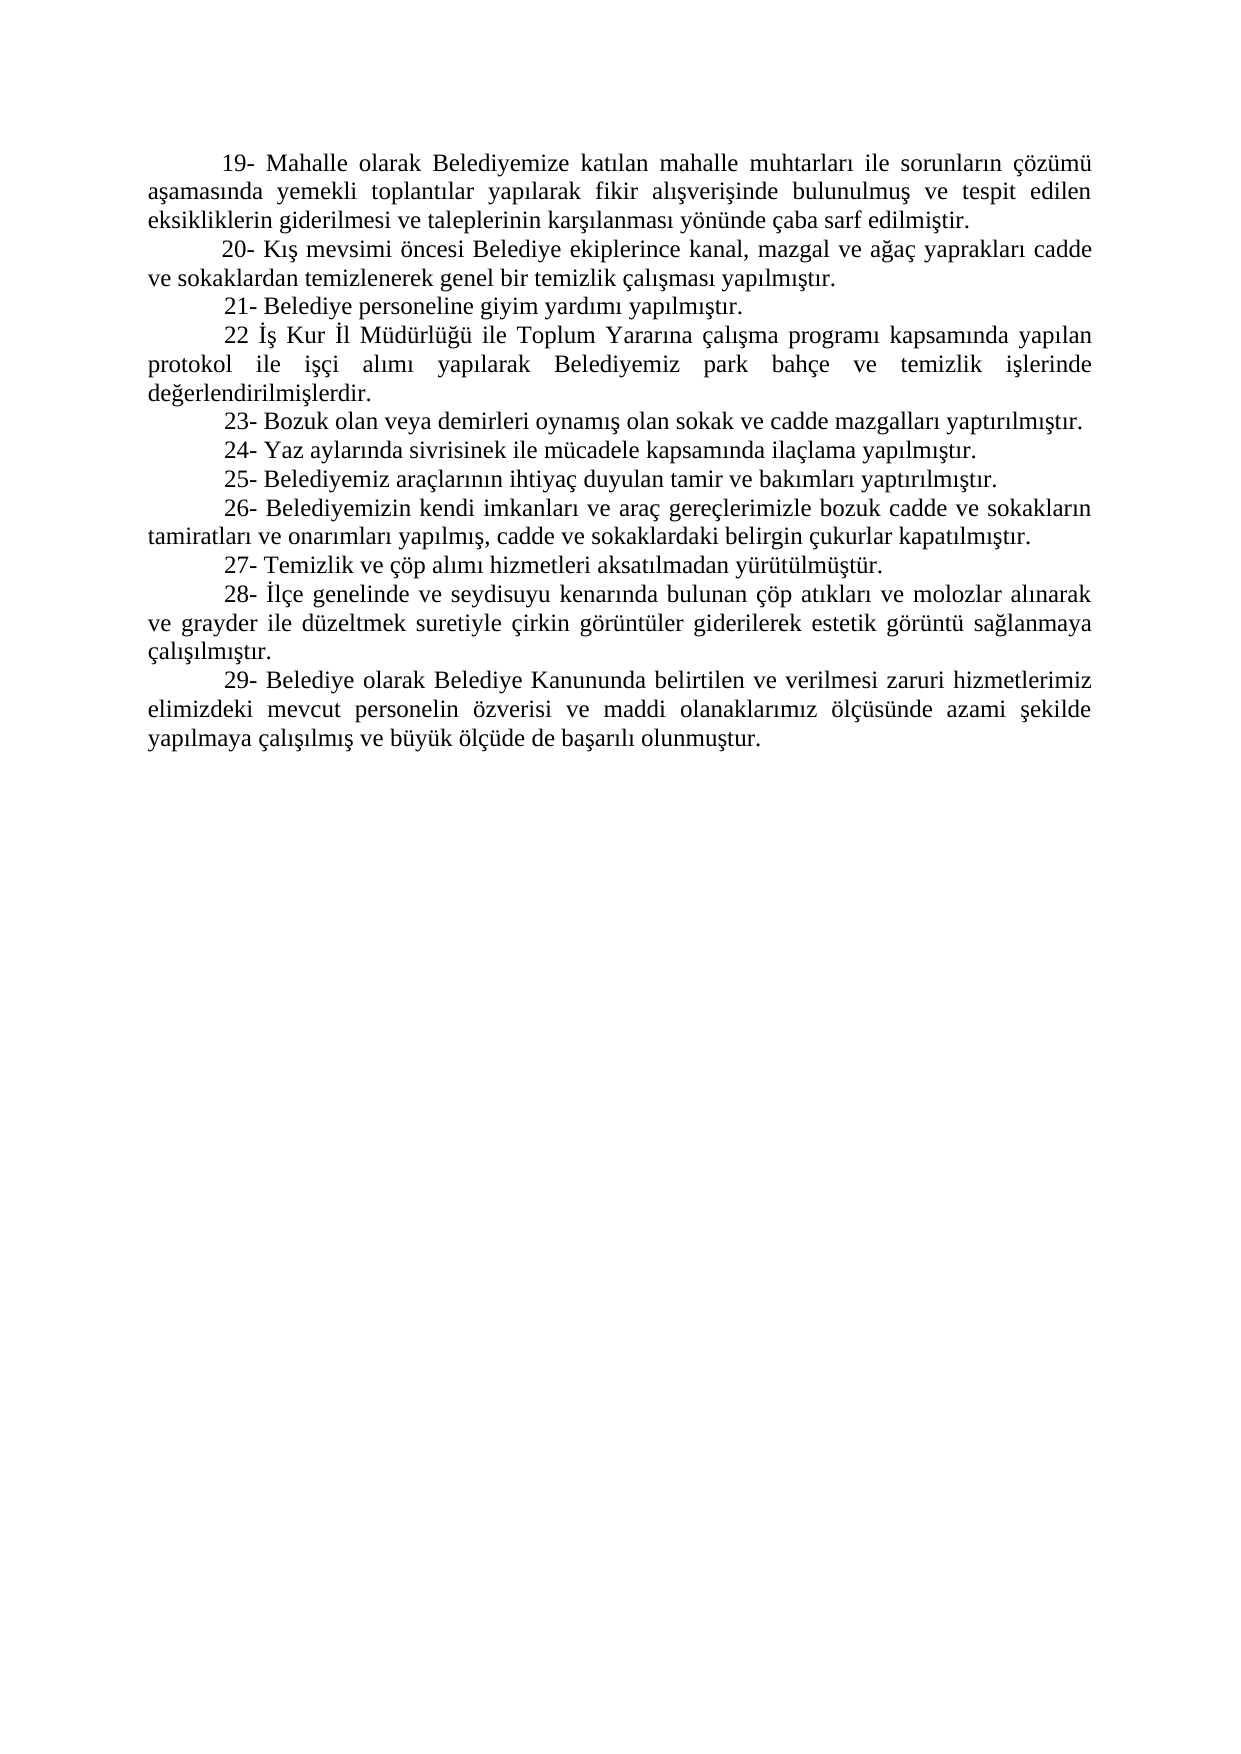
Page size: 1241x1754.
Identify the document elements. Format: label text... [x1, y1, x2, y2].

text 22 İş Kur İl Müdürlüğü ile Toplum Yararına çalışma programı kapsamında yapılan protokol ile işçi alımı yapılarak Belediyemiz park bahçe ve temizlik işlerinde değerlendirilmişlerdir. [148, 320, 1093, 406]
text 19- Mahalle olarak Belediyemize katılan mahalle muhtarları ile sorunların çözümü aşamasında yemekli toplantılar yapılarak fikir alışverişinde bulunulmuş ve tespit edilen eksikliklerin giderilmesi ve taleplerinin karşılanması yönünde çaba sarf edilmiştir. [148, 148, 1093, 234]
text 21- Belediye personeline giyim yardımı yapılmıştır. [148, 291, 1093, 320]
text 26- Belediyemizin kendi imkanları ve araç gereçlerimizle bozuk cadde ve sokakların tamiratları ve onarımları yapılmış, cadde ve sokaklardaki belirgin çukurlar kapatılmıştır. [148, 493, 1093, 550]
text 29- Belediye olarak Belediye Kanununda belirtilen ve verilmesi zaruri hizmetlerimiz elimizdeki mevcut personelin özverisi ve maddi olanaklarımız ölçüsünde azami şekilde yapılmaya çalışılmış ve büyük ölçüde de başarılı olunmuştur. [148, 665, 1093, 751]
text 28- İlçe genelinde ve seydisuyu kenarında bulunan çöp atıkları ve molozlar alınarak ve grayder ile düzeltmek suretiyle çirkin görüntüler giderilerek estetik görüntü sağlanmaya çalışılmıştır. [148, 579, 1093, 665]
text 23- Bozuk olan veya demirleri oynamış olan sokak ve cadde mazgalları yaptırılmıştır. [148, 406, 1093, 435]
text 25- Belediyemiz araçlarının ihtiyaç duyulan tamir ve bakımları yaptırılmıştır. [148, 464, 1093, 493]
text 20- Kış mevsimi öncesi Belediye ekiplerince kanal, mazgal ve ağaç yaprakları cadde ve sokaklardan temizlenerek genel bir temizlik çalışması yapılmıştır. [148, 234, 1093, 291]
text 24- Yaz aylarında sivrisinek ile mücadele kapsamında ilaçlama yapılmıştır. [148, 435, 1093, 464]
text 27- Temizlik ve çöp alımı hizmetleri aksatılmadan yürütülmüştür. [148, 550, 1093, 579]
